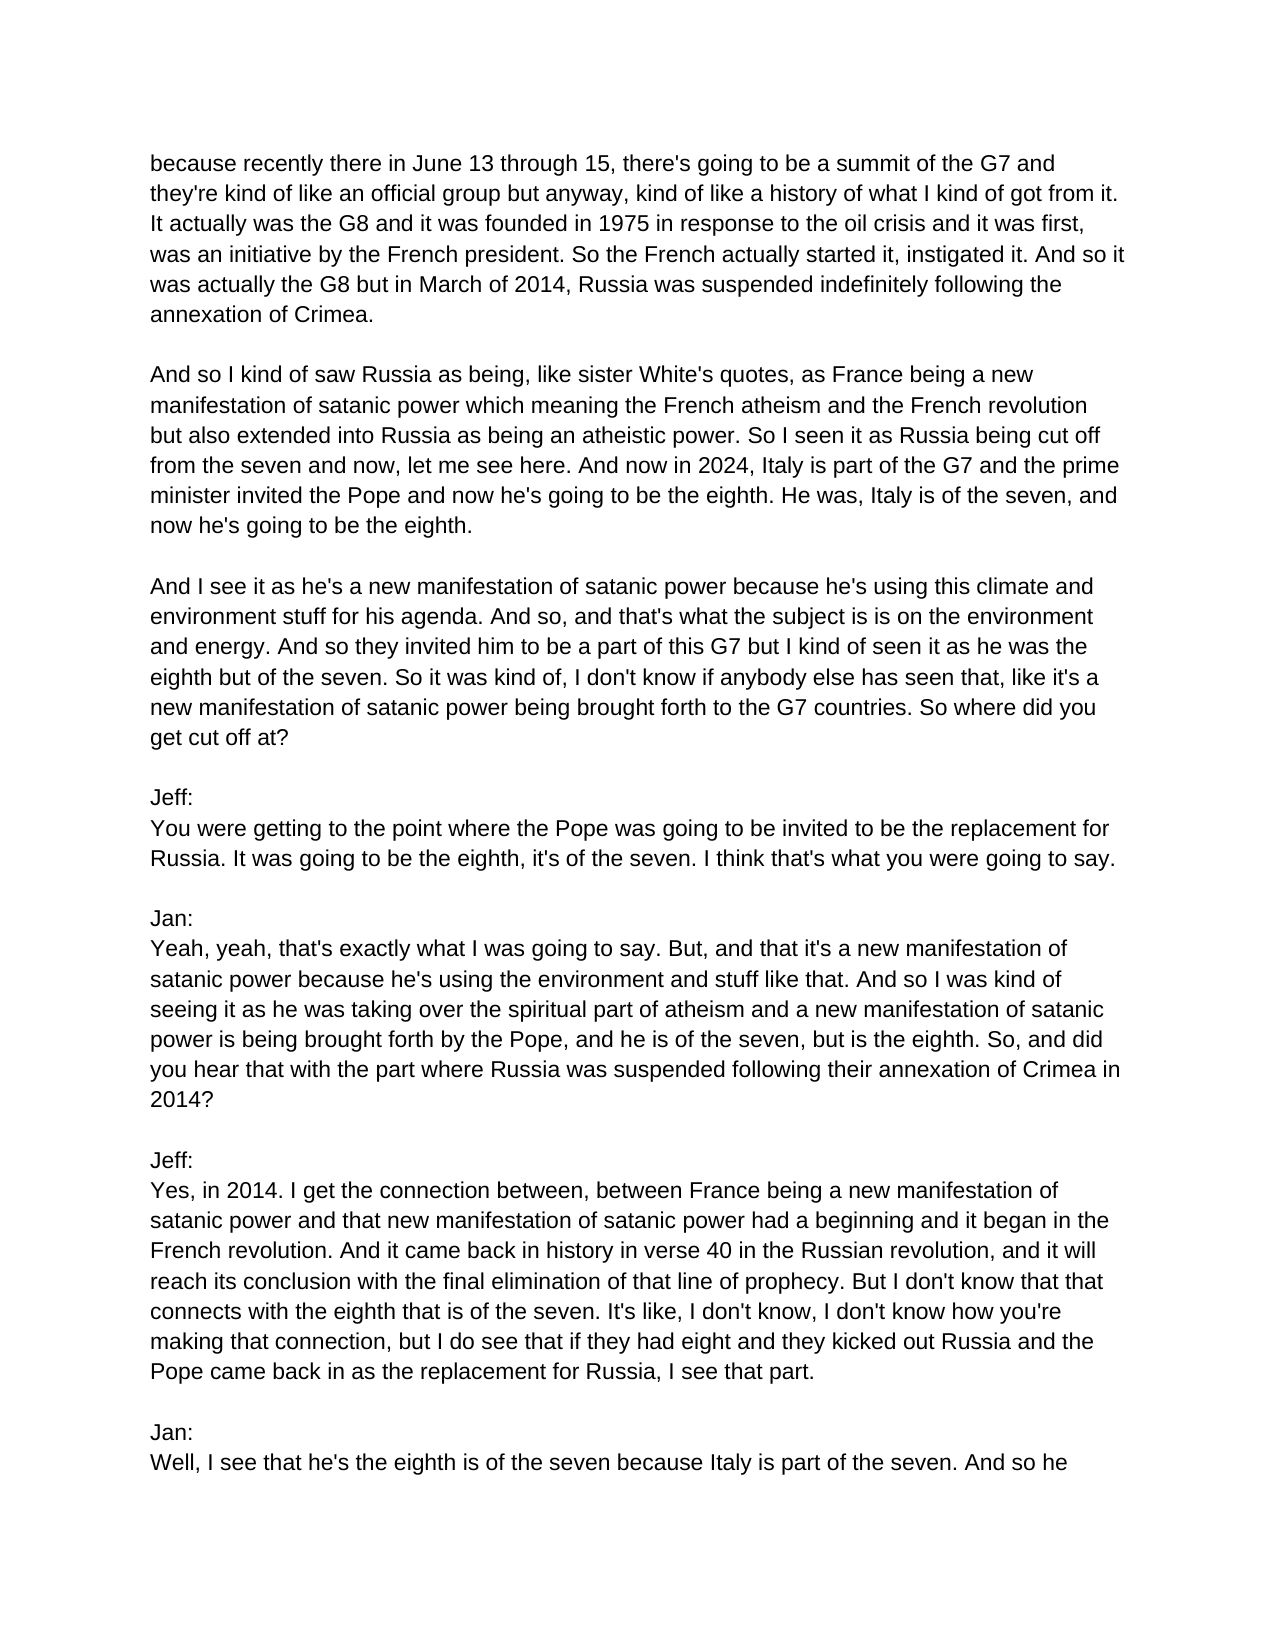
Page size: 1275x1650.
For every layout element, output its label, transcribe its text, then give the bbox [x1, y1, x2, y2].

text You were getting to the point where the Pope was going to be invited to be the replacement for Russia. It was going to be the eighth, it's of the seven. I think that's what you were going to say. [150, 814, 1125, 871]
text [150, 1449, 1125, 1475]
text Jan: [150, 905, 1125, 932]
text And I see it as he's a new manifestation of satanic power because he's using this climate and environment stuff for his agenda. And so, and that's what the subject is is on the environment and energy. And so they invited him to be a part of this G7 but I kind of seen it as he was the eighth but of the seven. So it was kind of, I don't know if anybody else has seen that, like it's a new manifestation of satanic power being brought forth to the G7 countries. So where did you get cut off at? [150, 573, 1125, 750]
text And so I kind of saw Russia as being, like sister White's quotes, as France being a new manifestation of satanic power which meaning the French atheism and the French revolution but also extended into Russia as being an atheistic power. So I seen it as Russia being cut off from the seven and now, let me see here. And now in 2024, Italy is part of the G7 and the prime minister invited the Pope and now he's going to be the eighth. He was, Italy is of the seven, and now he's going to be the eighth. [150, 361, 1125, 539]
text Jan: [150, 1419, 1125, 1445]
text Jeff: [150, 784, 1125, 811]
text Yeah, yeah, that's exactly what I was going to say. But, and that it's a new manifestation of satanic power because he's using the environment and stuff like that. And so I was kind of seeing it as he was taking over the spiritual part of atheism and a new manifestation of satanic power is being brought forth by the Pope, and he is of the seven, but is the eighth. So, and did you hear that with the part where Russia was suspended following their annexation of Crimea in 2014? [150, 935, 1125, 1113]
text Jeff: [150, 1147, 1125, 1173]
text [150, 150, 1125, 327]
text Yes, in 2014. I get the connection between, between France being a new manifestation of satanic power and that new manifestation of satanic power had a beginning and it began in the French revolution. And it came back in history in verse 40 in the Russian revolution, and it will reach its conclusion with the final elimination of that line of prophecy. But I don't know that that connects with the eighth that is of the seven. It's like, I don't know, I don't know how you're making that connection, but I do see that if they had eight and they kicked out Russia and the Pope came back in as the replacement for Russia, I see that part. [150, 1177, 1125, 1385]
